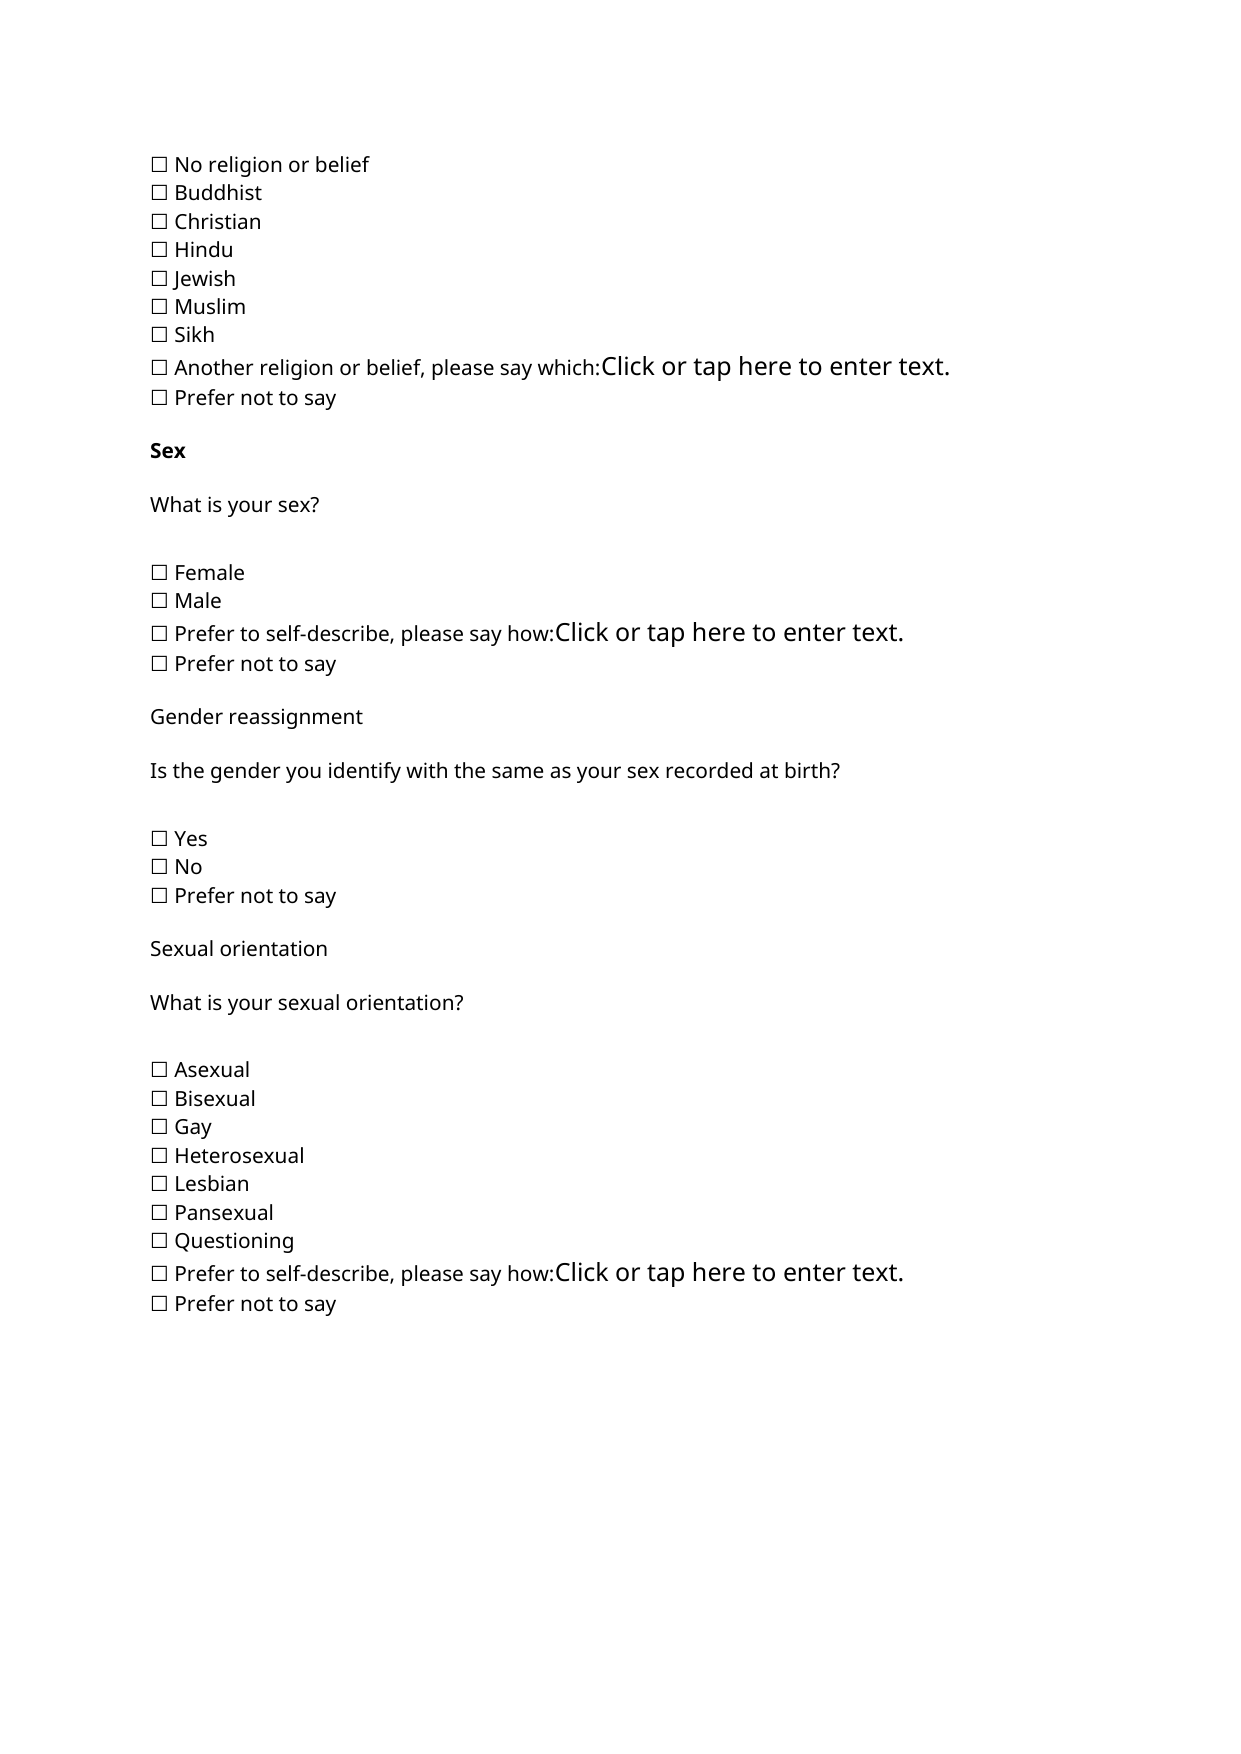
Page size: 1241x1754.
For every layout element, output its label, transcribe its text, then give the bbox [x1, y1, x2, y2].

text No [150, 852, 1110, 881]
subtitle Sexual orientation [150, 934, 1110, 963]
text Sikh [150, 321, 1110, 349]
text No religion or belief [150, 150, 1110, 178]
text Muslim [150, 292, 1110, 321]
text Prefer not to say [150, 881, 1110, 909]
text Hindu [150, 235, 1110, 264]
text Pansexual [150, 1198, 1110, 1226]
text Christian [150, 207, 1110, 235]
text Prefer not to say [150, 1289, 1110, 1317]
text Prefer to self-describe, please say how: [150, 615, 1110, 649]
text Prefer not to say [150, 383, 1110, 412]
subtitle Gender reassignment [150, 702, 1110, 731]
text Jewish [150, 264, 1110, 292]
text Gay [150, 1112, 1110, 1141]
text Yes [150, 824, 1110, 852]
text Questioning [150, 1226, 1110, 1255]
text Prefer not to say [150, 649, 1110, 677]
text Female [150, 558, 1110, 586]
text What is your sexual orientation? [150, 988, 1110, 1016]
text Another religion or belief, please say which: [150, 349, 1110, 383]
text Asexual [150, 1056, 1110, 1084]
text Is the gender you identify with the same as your sex recorded at birth? [150, 756, 1110, 784]
text What is your sex? [150, 490, 1110, 518]
text Buddhist [150, 178, 1110, 207]
subtitle Sex [150, 437, 1110, 465]
text Male [150, 586, 1110, 615]
text Prefer to self-describe, please say how: [150, 1255, 1110, 1289]
text Bisexual [150, 1084, 1110, 1112]
text Lesbian [150, 1169, 1110, 1198]
text Heterosexual [150, 1141, 1110, 1169]
